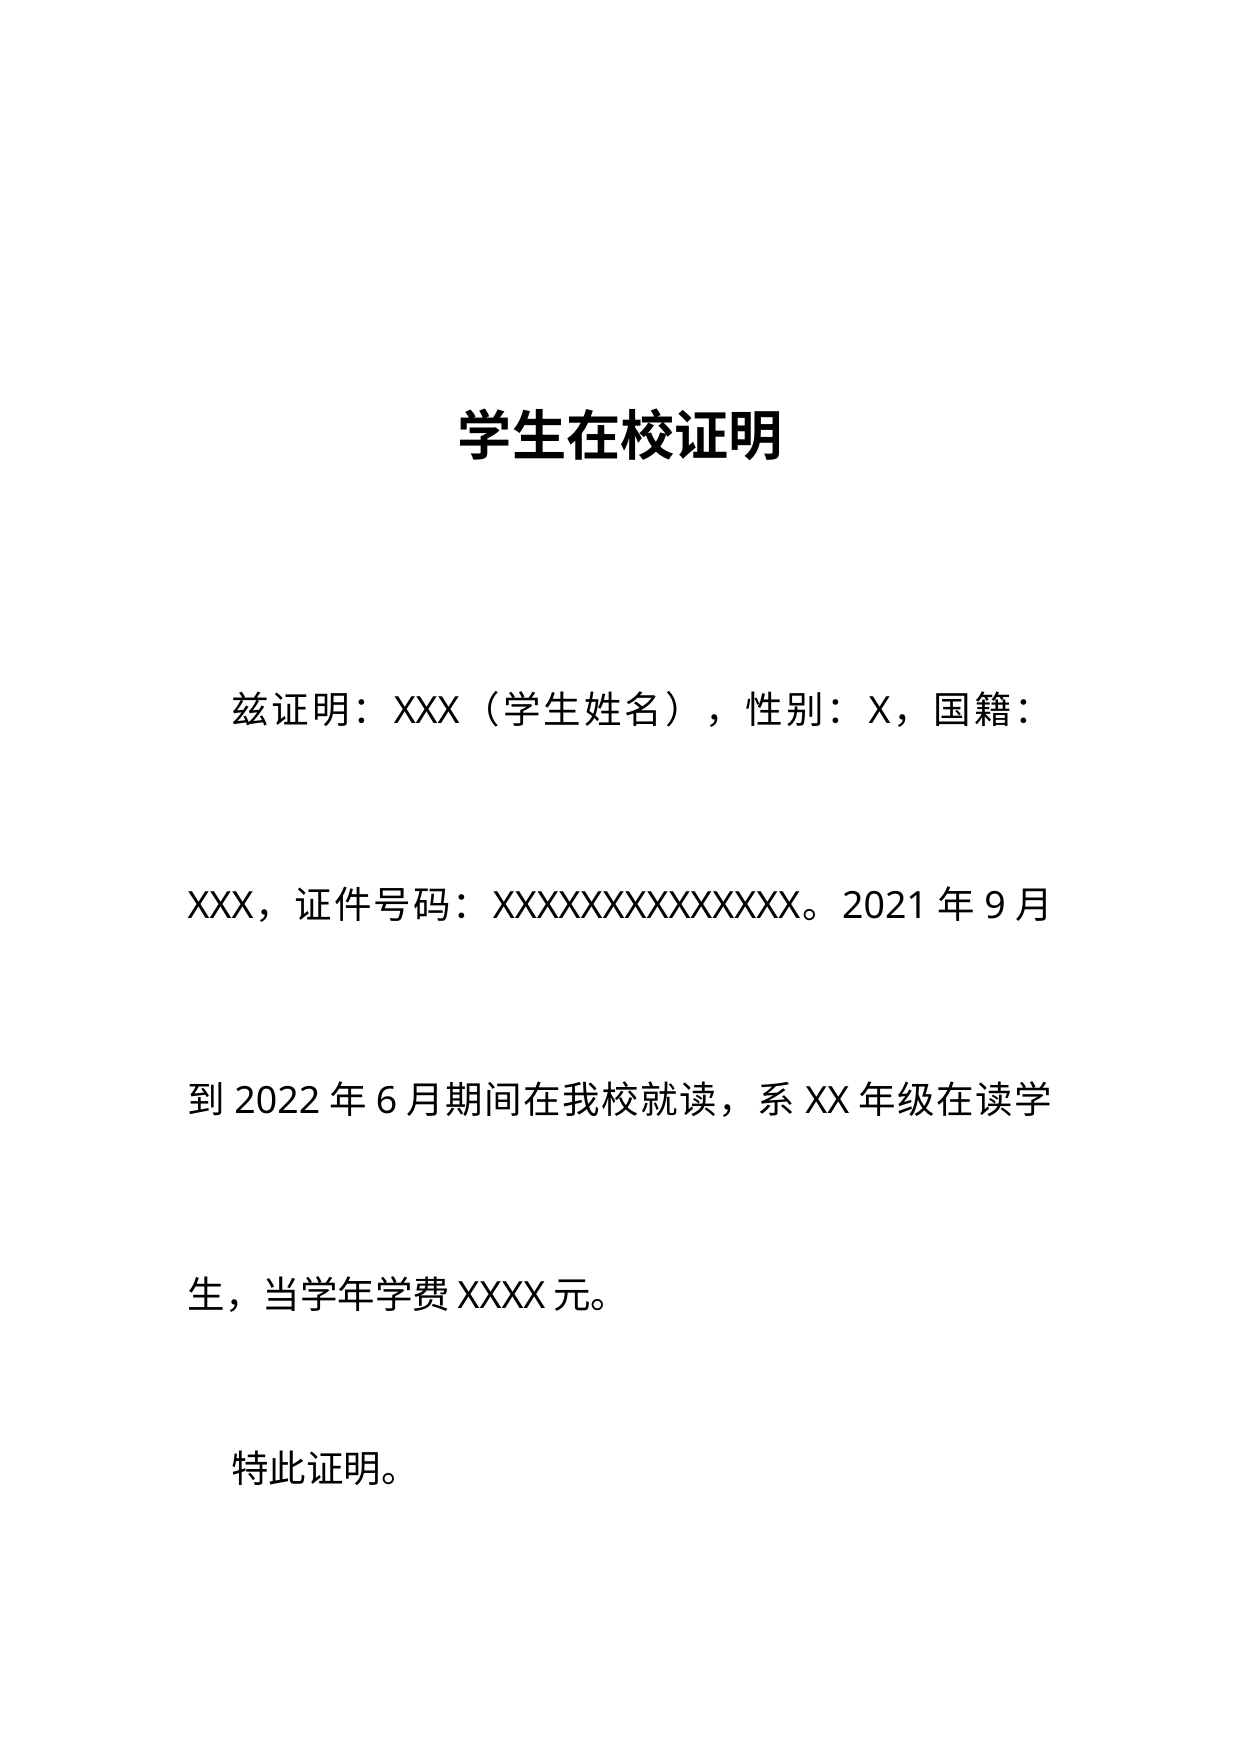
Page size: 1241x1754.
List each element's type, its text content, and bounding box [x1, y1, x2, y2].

text 特此证明。 [187, 1434, 1053, 1499]
text 兹证明：XXX（学生姓名），性别：X，国籍：XXX，证件号码：XXXXXXXXXXXXXX。2021年9月到2022年6月期间在我校就读，系XX年级在读学生，当学年学费XXXX元。 [187, 675, 1053, 1325]
text 学生在校证明 [187, 383, 1053, 480]
